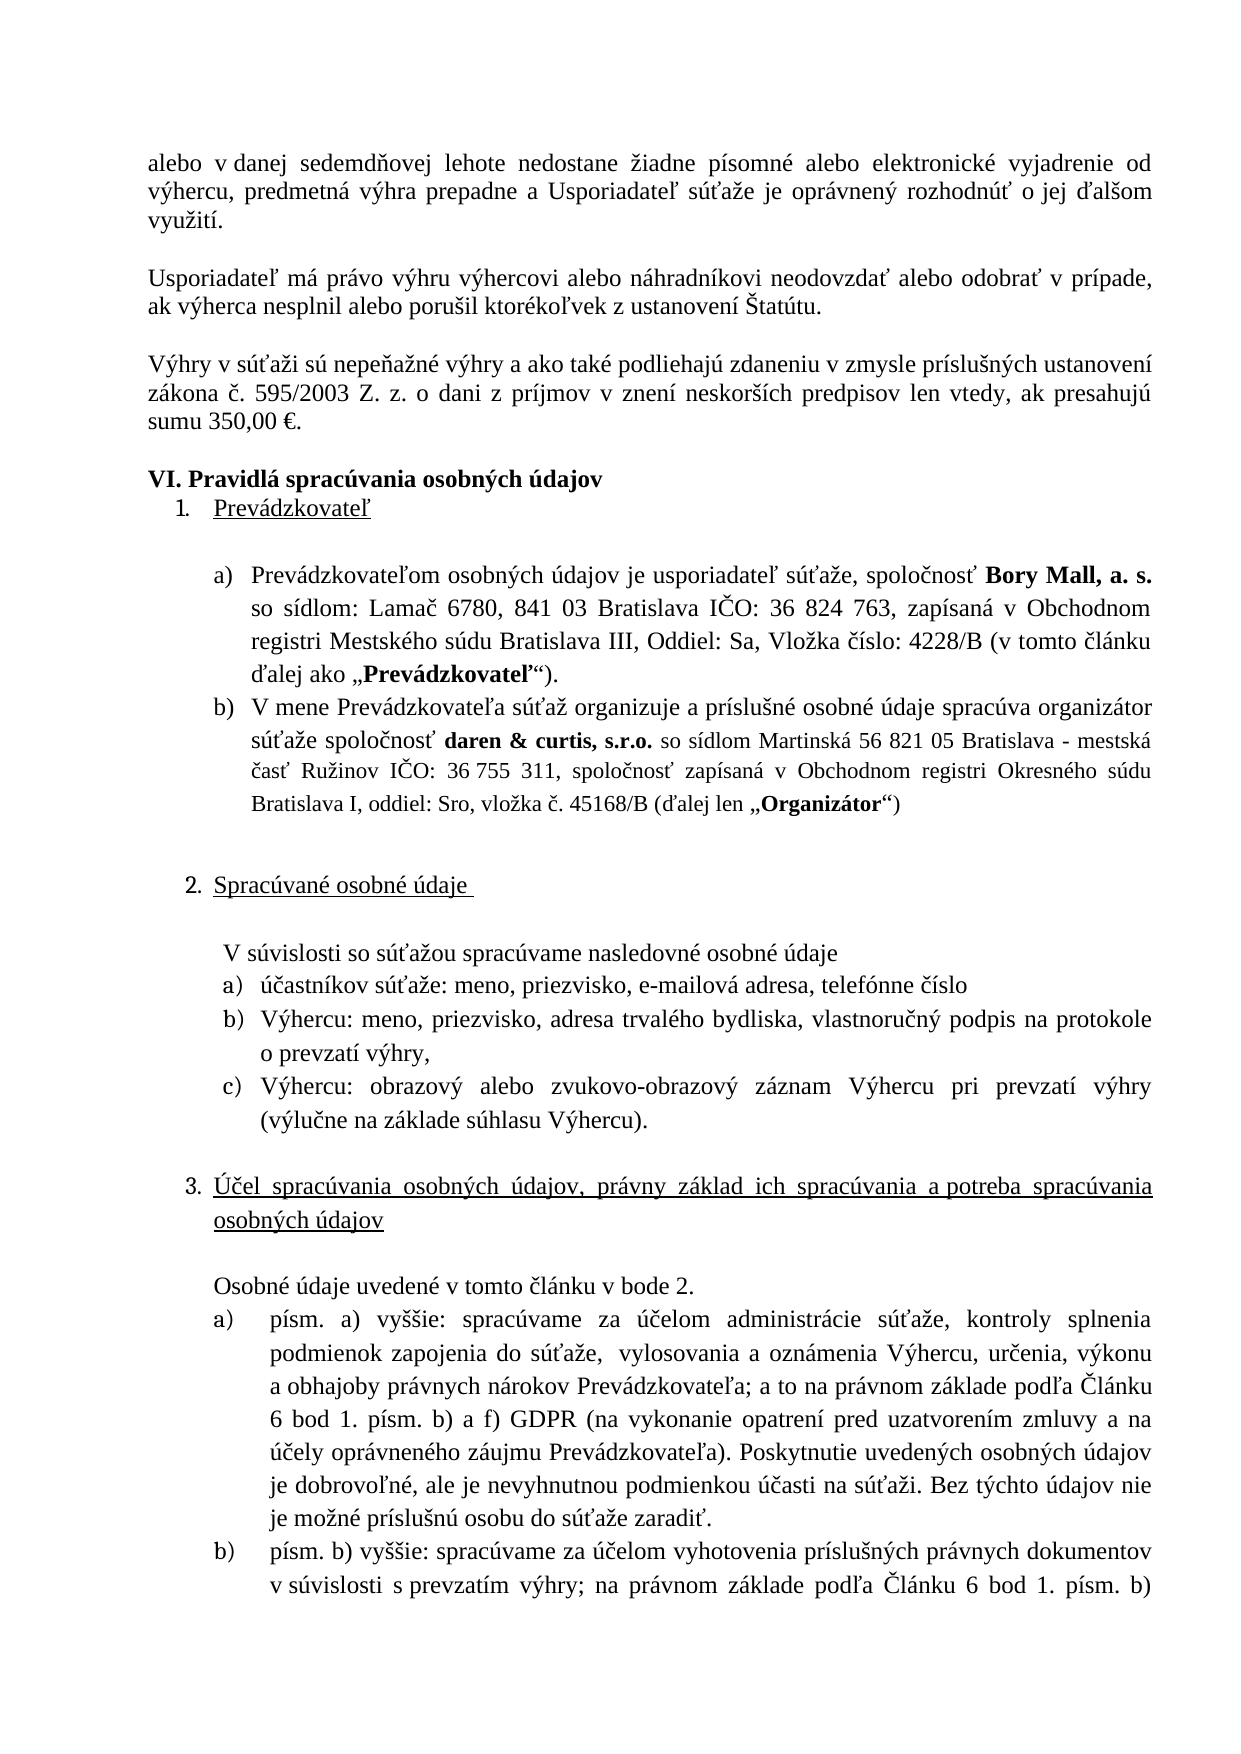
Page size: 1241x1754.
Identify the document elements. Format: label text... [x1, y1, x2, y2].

list Spracúvané osobné údaje [185, 871, 1152, 900]
list V mene Prevádzkovateľa súťaž organizuje a príslušné osobné údaje spracúva organizátor súťaže spoločnosť daren & curtis, s.r.o. so sídlom Martinská 56 821 05 Bratislava - mestská časť Ružinov IČO: 36 755 311, spoločnosť zapísaná v Obchodnom registri Okresného súdu Bratislava I, oddiel: Sro, vložka č. 45168/B (ďalej len „Organizátor“) [213, 692, 1152, 817]
list Výhercu: obrazový alebo zvukovo-obrazový záznam Výhercu pri prevzatí výhry (výlučne na základe súhlasu Výhercu). [223, 1071, 1152, 1134]
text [148, 148, 1152, 234]
list účastníkov súťaže: meno, priezvisko, e-mailová adresa, telefónne číslo [223, 971, 1152, 1000]
list V súvislosti so súťažou spracúvame nasledovné osobné údaje [223, 938, 1152, 966]
list Prevádzkovateľom osobných údajov je usporiadateľ súťaže, spoločnosť Bory Mall, a. s. so sídlom: Lamač 6780, 841 03 Bratislava IČO: 36 824 763, zapísaná v Obchodnom registri Mestského súdu Bratislava III, Oddiel: Sa, Vložka číslo: 4228/B (v tomto článku ďalej ako „Prevádzkovateľ“). [213, 560, 1152, 687]
text Usporiadateľ má právo výhru výhercovi alebo náhradníkovi neodovzdať alebo odobrať v prípade, ak výherca nesplnil alebo porušil ktorékoľvek z ustanovení Štatútu. [148, 263, 1152, 320]
list písm. a) vyššie: spracúvame za účelom administrácie súťaže, kontroly splnenia podmienok zapojenia do súťaže, vylosovania a oznámenia Výhercu, určenia, výkonu a obhajoby právnych nárokov Prevádzkovateľa; a to na právnom základe podľa Článku 6 bod 1. písm. b) a f) GDPR (na vykonanie opatrení pred uzatvorením zmluvy a na účely oprávneného záujmu Prevádzkovateľa). Poskytnutie uvedených osobných údajov je dobrovoľné, ale je nevyhnutnou podmienkou účasti na súťaži. Bez týchto údajov nie je možné príslušnú osobu do súťaže zaradiť. [213, 1304, 1152, 1532]
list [213, 1536, 1152, 1599]
list Osobné údaje uvedené v tomto článku v bode 2. [213, 1271, 1152, 1300]
text Výhry v súťaži sú nepeňažné výhry a ako také podliehajú zdaneniu v zmysle príslušných ustanovení zákona č. 595/2003 Z. z. o dani z príjmov v znení neskorších predpisov len vtedy, ak presahujú sumu 350,00 €. [148, 349, 1152, 435]
list Prevádzkovateľ [176, 493, 1152, 522]
list Výhercu: meno, priezvisko, adresa trvalého bydliska, vlastnoručný podpis na protokole o prevzatí výhry, [223, 1004, 1152, 1067]
text VI. Pravidlá spracúvania osobných údajov [148, 464, 1152, 493]
list Účel spracúvania osobných údajov, právny základ ich spracúvania a potreba spracúvania osobných údajov [185, 1171, 1152, 1234]
